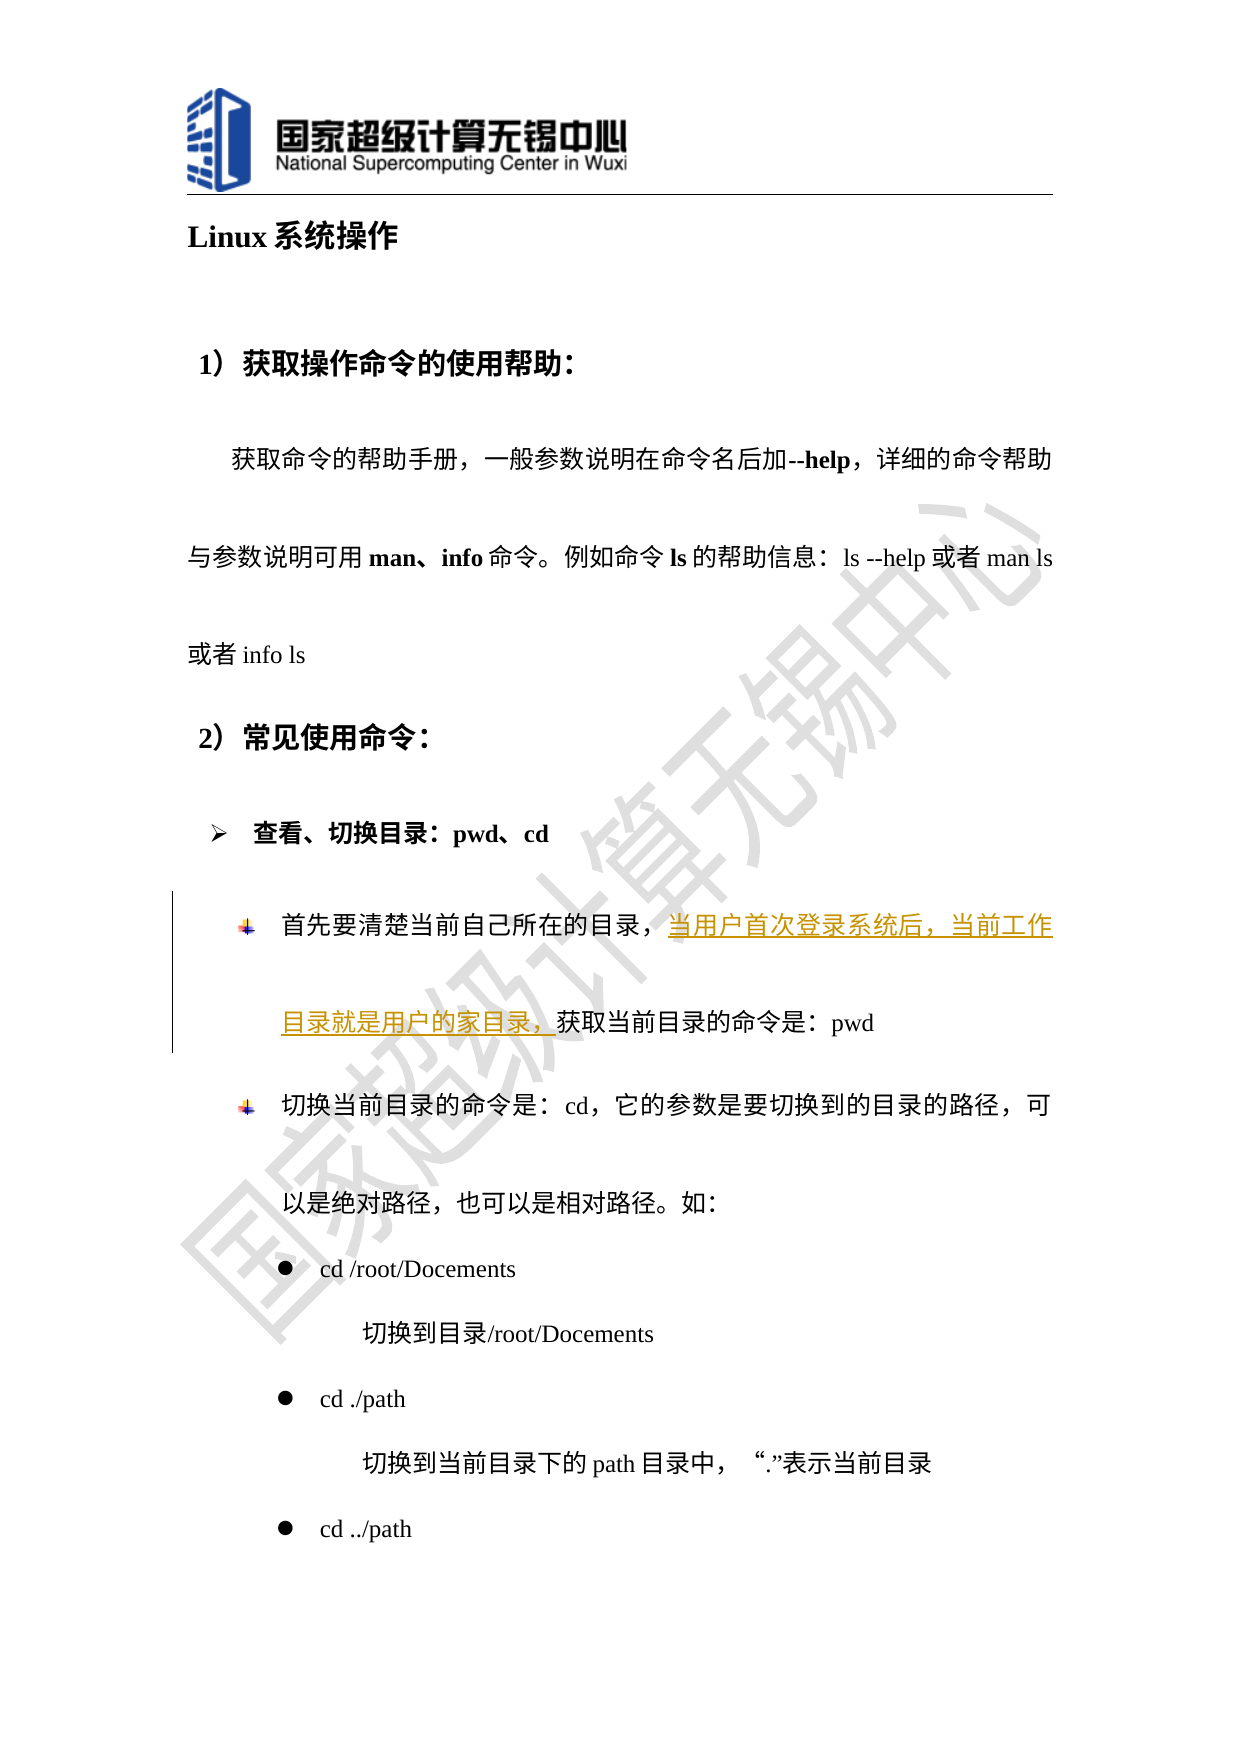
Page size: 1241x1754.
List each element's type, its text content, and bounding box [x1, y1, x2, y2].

text 2）常见使用命令： [198, 703, 1053, 768]
text 获取命令的帮助手册，一般参数说明在命令名后加--help，详细的命令帮助与参数说明可用man、info命令。例如命令ls的帮助信息：ls --help或者man ls或者info ls [187, 425, 1053, 685]
text 切换到目录/root/Docements [318, 1299, 1053, 1364]
list 切换当前目录的命令是：cd，它的参数是要切换到的目录的路径，可以是绝对路径，也可以是相对路径。如： [237, 1071, 1053, 1234]
list 切换到当前目录下的path目录中，“.”表示当前目录 [318, 1429, 1053, 1494]
list cd ../path [276, 1512, 1053, 1544]
list cd /root/Docements [276, 1252, 1053, 1284]
list 首先要清楚当前自己所在的目录，获取当前目录的命令是：pwd [237, 891, 1053, 1053]
text Linux系统操作 [187, 201, 1053, 266]
picture [238, 1098, 255, 1115]
picture [187, 88, 627, 192]
text 1）获取操作命令的使用帮助： [198, 329, 1053, 394]
picture [238, 917, 255, 935]
list 查看、切换目录：pwd、cd [209, 799, 1053, 864]
list cd ./path [276, 1382, 1053, 1414]
